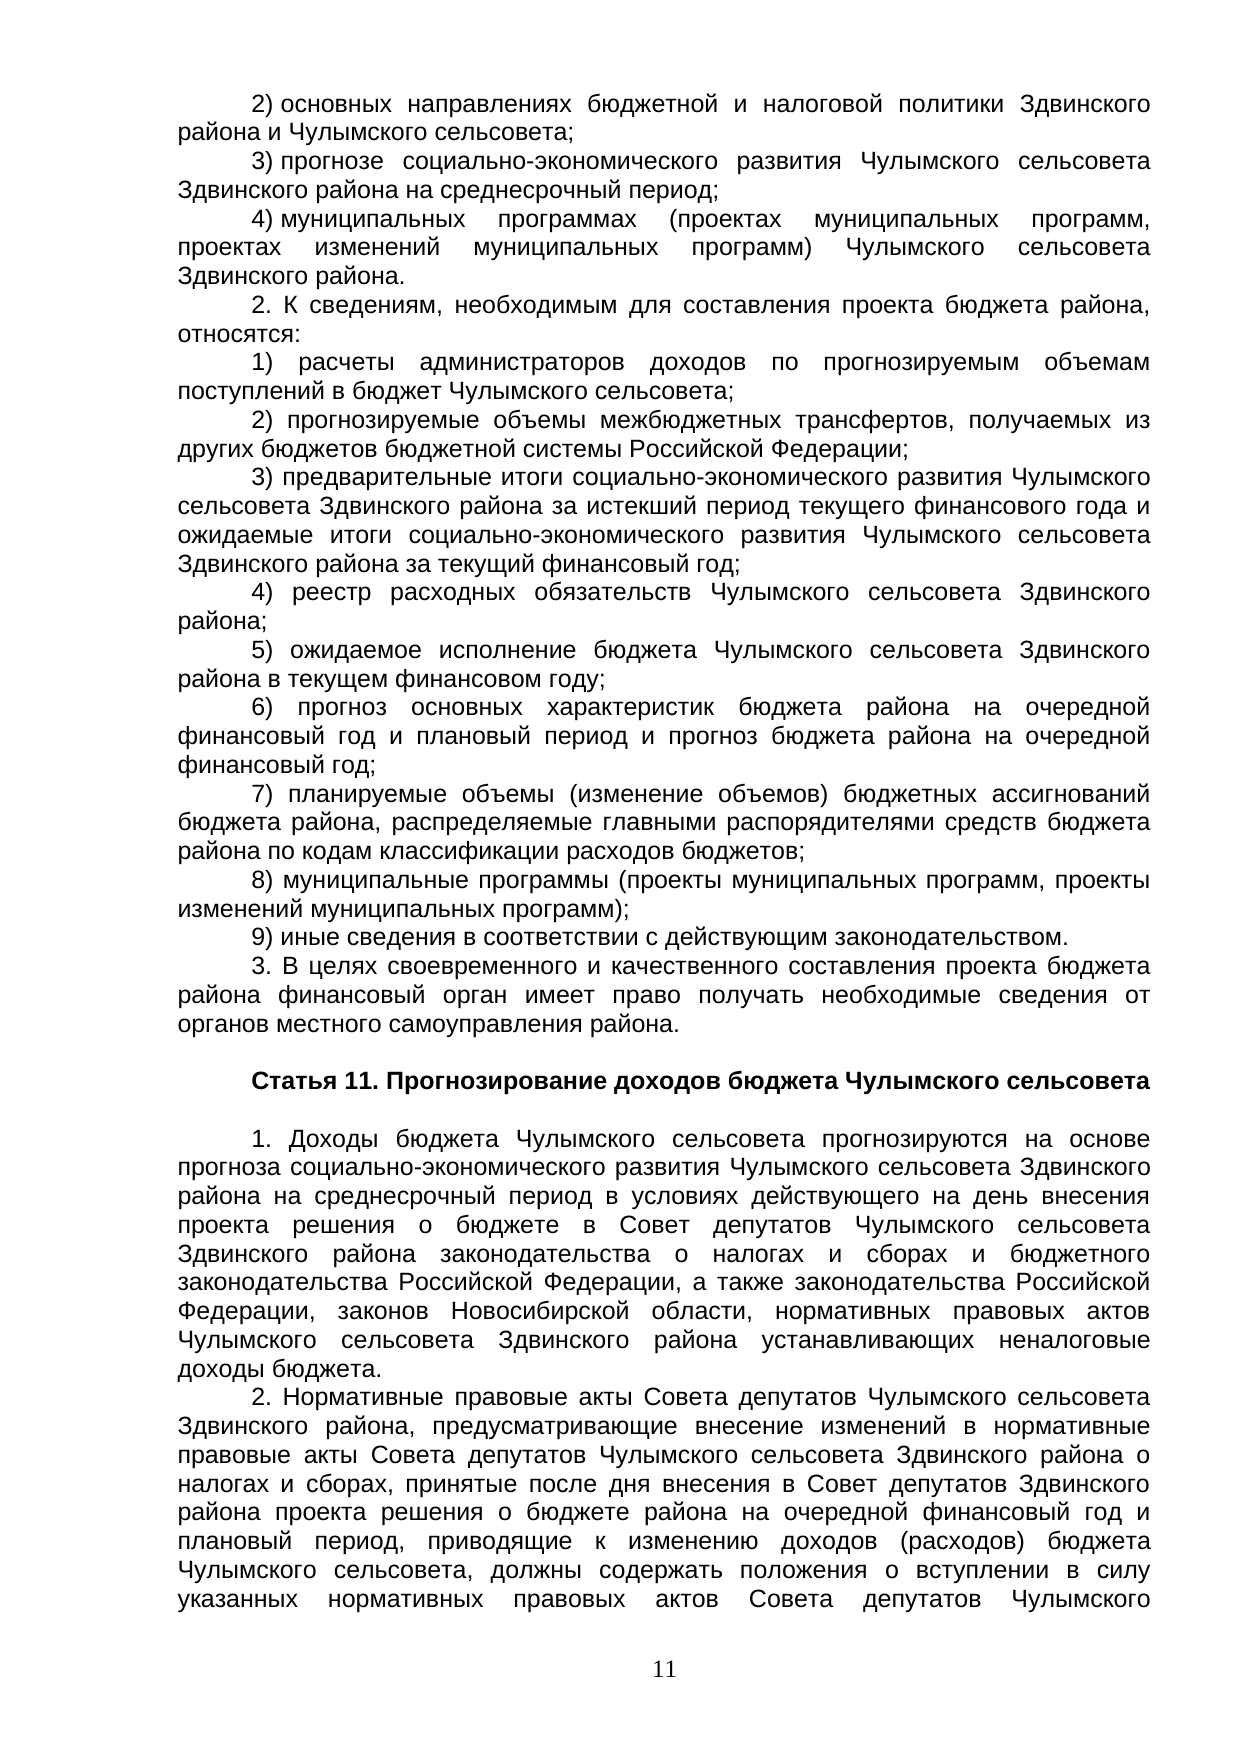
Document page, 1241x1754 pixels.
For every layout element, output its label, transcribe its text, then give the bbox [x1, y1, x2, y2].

text 1. Доходы бюджета Чулымского сельсовета прогнозируются на основе прогноза социально-экономического развития Чулымского сельсовета Здвинского района на среднесрочный период в условиях действующего на день внесения проекта решения о бюджете в Совет депутатов Чулымского сельсовета Здвинского района законодательства о налогах и сборах и бюджетного законодательства Российской Федерации, а также законодательства Российской Федерации, законов Новосибирской области, нормативных правовых актов Чулымского сельсовета Здвинского района устанавливающих неналоговые доходы бюджета. [177, 1124, 1152, 1382]
text 3. В целях своевременного и качественного составления проекта бюджета района финансовый орган имеет право получать необходимые сведения от органов местного самоуправления района. [177, 951, 1152, 1037]
text Статья 11. Прогнозирование доходов бюджета Чулымского сельсовета [177, 1066, 1152, 1095]
text 3) прогнозе социально-экономического развития Чулымского сельсовета Здвинского района на среднесрочный период; [177, 146, 1152, 204]
text 8) муниципальные программы (проекты муниципальных программ, проекты изменений муниципальных программ); [177, 865, 1152, 922]
text 2) прогнозируемые объемы межбюджетных трансфертов, получаемых из других бюджетов бюджетной системы Российской Федерации; [177, 405, 1152, 462]
text 9) иные сведения в соответствии с действующим законодательством. [177, 922, 1152, 951]
text 3) предварительные итоги социально-экономического развития Чулымского сельсовета Здвинского района за истекший период текущего финансового года и ожидаемые итоги социально-экономического развития Чулымского сельсовета Здвинского района за текущий финансовый год; [177, 462, 1152, 577]
text 5) ожидаемое исполнение бюджета Чулымского сельсовета Здвинского района в текущем финансовом году; [177, 635, 1152, 692]
text 1) расчеты администраторов доходов по прогнозируемым объемам поступлений в бюджет Чулымского сельсовета; [177, 347, 1152, 405]
text 2) основных направлениях бюджетной и налоговой политики Здвинского района и Чулымского сельсовета; [177, 89, 1152, 146]
text 2. К сведениям, необходимым для составления проекта бюджета района, относятся: [177, 290, 1152, 347]
text 4) муниципальных программах (проектах муниципальных программ, проектах изменений муниципальных программ) Чулымского сельсовета Здвинского района. [177, 204, 1152, 290]
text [177, 1382, 1152, 1612]
text 7) планируемые объемы (изменение объемов) бюджетных ассигнований бюджета района, распределяемые главными распорядителями средств бюджета района по кодам классификации расходов бюджетов; [177, 779, 1152, 865]
text 6) прогноз основных характеристик бюджета района на очередной финансовый год и плановый период и прогноз бюджета района на очередной финансовый год; [177, 692, 1152, 779]
text 4) реестр расходных обязательств Чулымского сельсовета Здвинского района; [177, 577, 1152, 635]
